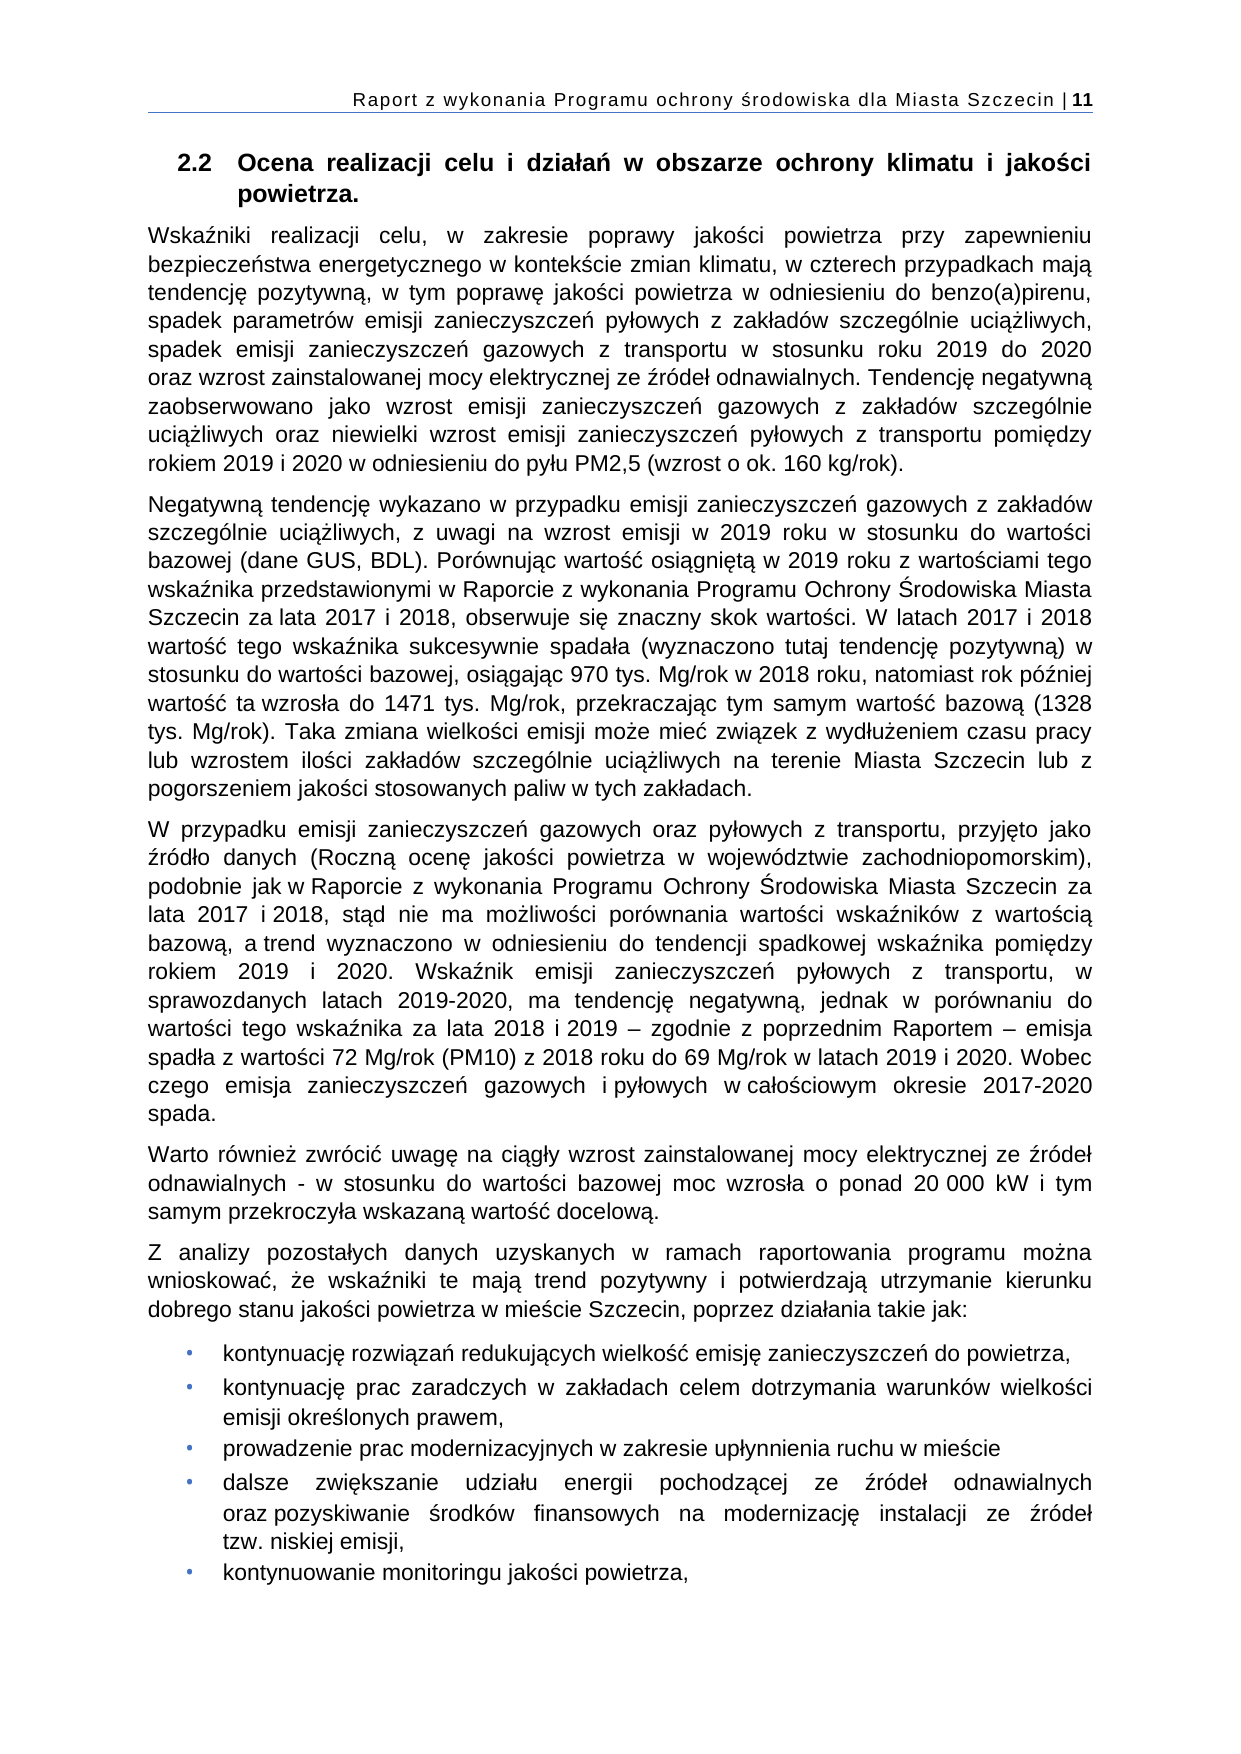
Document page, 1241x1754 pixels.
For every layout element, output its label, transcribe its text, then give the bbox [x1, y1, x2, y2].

list prowadzenie prac modernizacyjnych w zakresie upłynnienia ruchu w mieście [185, 1432, 1093, 1464]
list kontynuację rozwiązań redukujących wielkość emisję zanieczyszczeń do powietrza, [185, 1337, 1093, 1368]
text W przypadku emisji zanieczyszczeń gazowych oraz pyłowych z transportu, przyjęto jako źródło danych (Roczną ocenę jakości powietrza w województwie zachodniopomorskim), podobnie jak w Raporcie z wykonania Programu Ochrony Środowiska Miasta Szczecin za lata 2017 i 2018, stąd nie ma możliwości porównania wartości wskaźników z wartością bazową, a trend wyznaczono w odniesieniu do tendencji spadkowej wskaźnika pomiędzy rokiem 2019 i 2020. Wskaźnik emisji zanieczyszczeń pyłowych z transportu, w sprawozdanych latach 2019-2020, ma tendencję negatywną, jednak w porównaniu do wartości tego wskaźnika za lata 2018 i 2019 – zgodnie z poprzednim Raportem – emisja spadła z wartości 72 Mg/rok (PM10) z 2018 roku do 69 Mg/rok w latach 2019 i 2020. Wobec czego emisja zanieczyszczeń gazowych i pyłowych w całościowym okresie 2017-2020 spada. [148, 816, 1093, 1127]
list kontynuowanie monitoringu jakości powietrza, [185, 1556, 1093, 1588]
list kontynuację prac zaradczych w zakładach celem dotrzymania warunków wielkości emisji określonych prawem, [185, 1371, 1093, 1430]
text Wskaźniki realizacji celu, w zakresie poprawy jakości powietrza przy zapewnieniu bezpieczeństwa energetycznego w kontekście zmian klimatu, w czterech przypadkach mają tendencję pozytywną, w tym poprawę jakości powietrza w odniesieniu do benzo(a)pirenu, spadek parametrów emisji zanieczyszczeń pyłowych z zakładów szczególnie uciążliwych, spadek emisji zanieczyszczeń gazowych z transportu w stosunku roku 2019 do 2020 oraz wzrost zainstalowanej mocy elektrycznej ze źródeł odnawialnych. Tendencję negatywną zaobserwowano jako wzrost emisji zanieczyszczeń gazowych z zakładów szczególnie uciążliwych oraz niewielki wzrost emisji zanieczyszczeń pyłowych z transportu pomiędzy rokiem 2019 i 2020 w odniesieniu do pyłu PM2,5 (wzrost o ok. 160 kg/rok). [148, 222, 1093, 476]
text Negatywną tendencję wykazano w przypadku emisji zanieczyszczeń gazowych z zakładów szczególnie uciążliwych, z uwagi na wzrost emisji w 2019 roku w stosunku do wartości bazowej (dane GUS, BDL). Porównując wartość osiągniętą w 2019 roku z wartościami tego wskaźnika przedstawionymi w Raporcie z wykonania Programu Ochrony Środowiska Miasta Szczecin za lata 2017 i 2018, obserwuje się znaczny skok wartości. W latach 2017 i 2018 wartość tego wskaźnika sukcesywnie spadała (wyznaczono tutaj tendencję pozytywną) w stosunku do wartości bazowej, osiągając 970 tys. Mg/rok w 2018 roku, natomiast rok później wartość ta wzrosła do 1471 tys. Mg/rok, przekraczając tym samym wartość bazową (1328 tys. Mg/rok). Taka zmiana wielkości emisji może mieć związek z wydłużeniem czasu pracy lub wzrostem ilości zakładów szczególnie uciążliwych na terenie Miasta Szczecin lub z pogorszeniem jakości stosowanych paliw w tych zakładach. [148, 491, 1093, 801]
list dalsze zwiększanie udziału energii pochodzącej ze źródeł odnawialnych oraz pozyskiwanie środków finansowych na modernizację instalacji ze źródeł tzw. niskiej emisji, [185, 1466, 1093, 1554]
subtitle Ocena realizacji celu i działań w obszarze ochrony klimatu i jakości powietrza. [177, 148, 1093, 207]
text Z analizy pozostałych danych uzyskanych w ramach raportowania programu można wnioskować, że wskaźniki te mają trend pozytywny i potwierdzają utrzymanie kierunku dobrego stanu jakości powietrza w mieście Szczecin, poprzez działania takie jak: [148, 1239, 1093, 1322]
text Warto również zwrócić uwagę na ciągły wzrost zainstalowanej mocy elektrycznej ze źródeł odnawialnych - w stosunku do wartości bazowej moc wzrosła o ponad 20 000 kW i tym samym przekroczyła wskazaną wartość docelową. [148, 1141, 1093, 1224]
